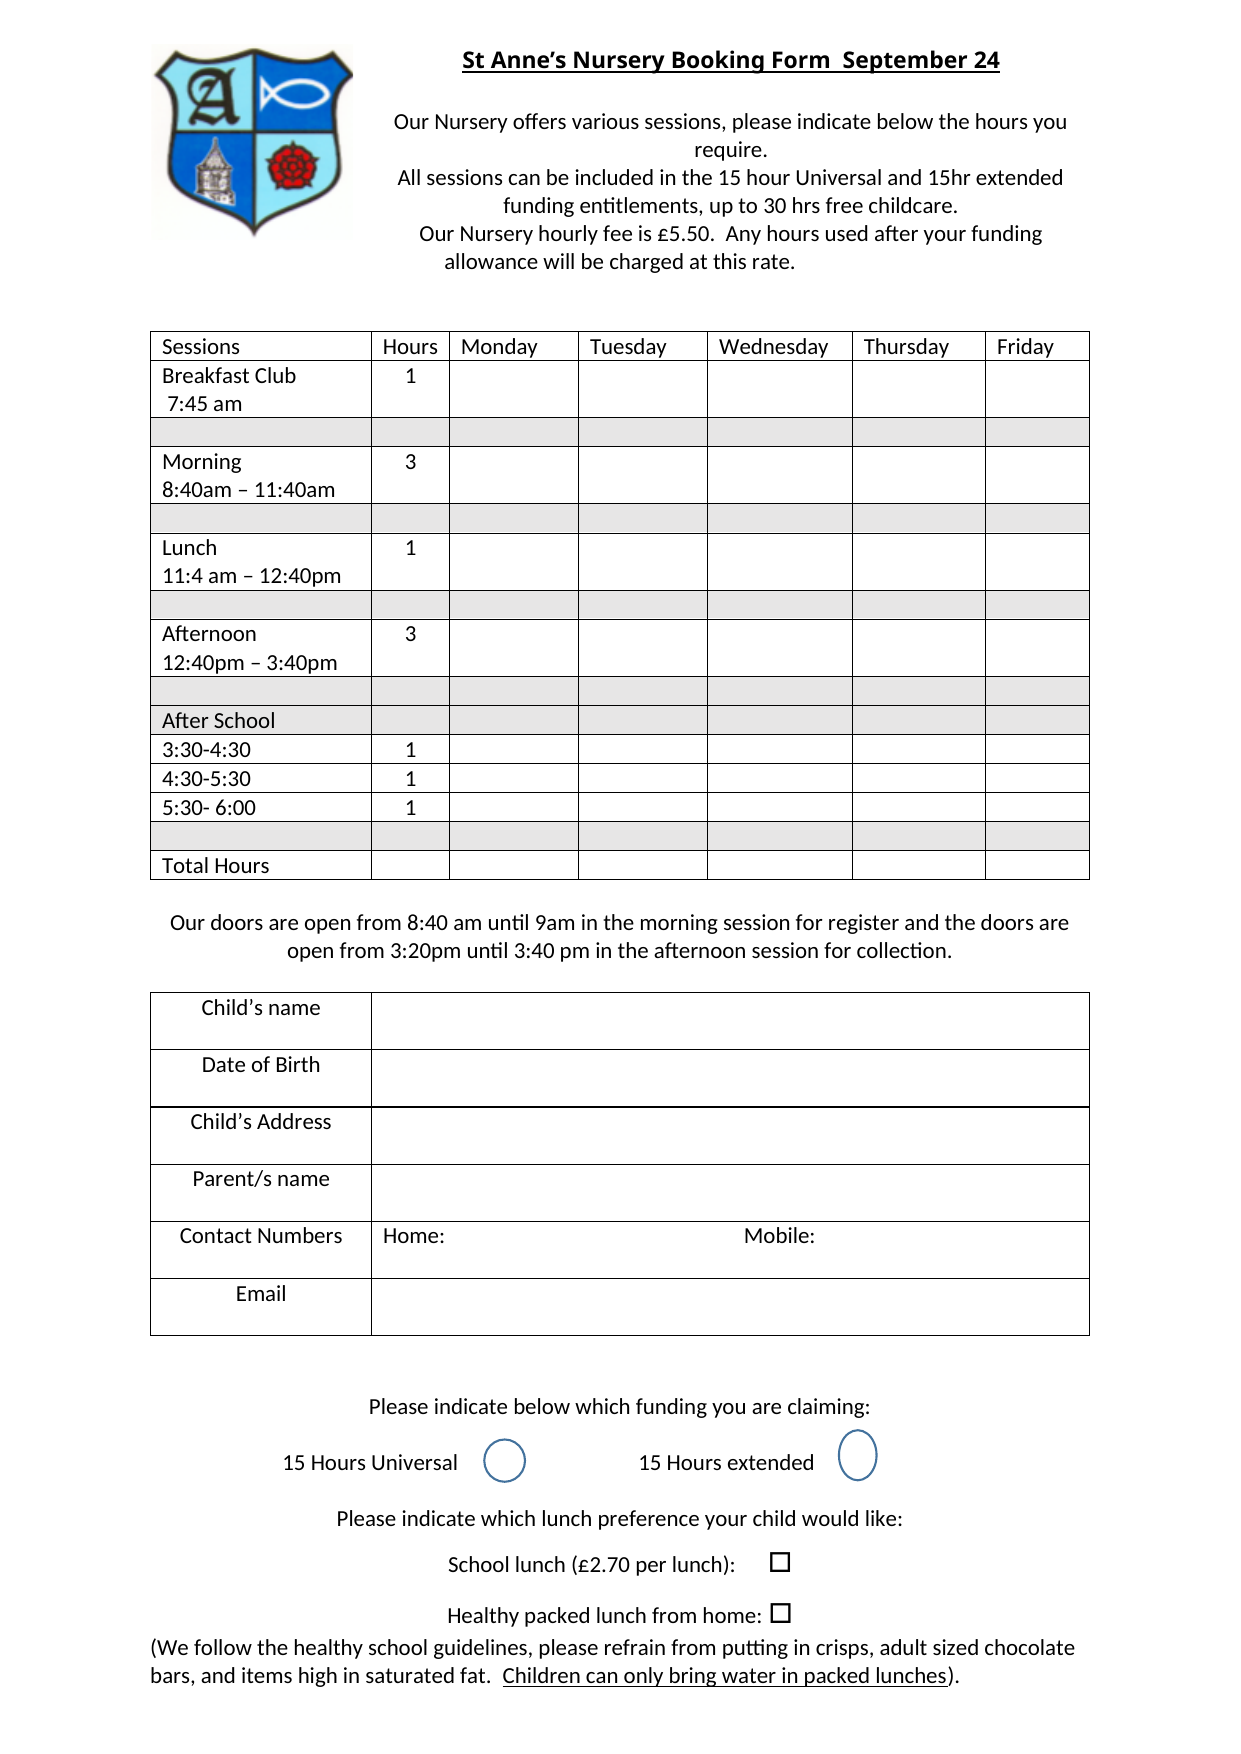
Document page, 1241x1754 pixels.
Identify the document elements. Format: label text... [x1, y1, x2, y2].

table_cell [986, 793, 1089, 821]
table_cell [708, 447, 852, 503]
table_cell 1 [372, 764, 449, 792]
table_cell 1 [372, 735, 449, 763]
table_cell [450, 822, 578, 850]
table_cell [450, 418, 578, 446]
table_cell [372, 418, 449, 446]
table_cell [708, 793, 852, 821]
table_cell [579, 793, 707, 821]
table_cell Afternoon 12:40pm – 3:40pm [151, 620, 371, 676]
table_cell [708, 851, 852, 879]
table_cell [986, 735, 1089, 763]
table_cell [986, 504, 1089, 532]
table_cell [450, 706, 578, 734]
table_cell [372, 1165, 1089, 1221]
table_cell [579, 534, 707, 589]
table_cell [579, 620, 707, 676]
table_cell [986, 418, 1089, 446]
table_cell [372, 677, 449, 705]
table_cell [579, 735, 707, 763]
table_cell [708, 822, 852, 850]
table_cell [853, 447, 985, 503]
table_cell Child’s Address [151, 1108, 371, 1163]
table_header Friday [986, 332, 1089, 360]
table_cell [853, 620, 985, 676]
text 15 Hours Universal 15 Hours extended [871, 1448, 1090, 1476]
text (We follow the healthy school guidelines, please refrain from putting in crisps, adult sized chocolate bars, and items high in saturated fat. Children can only bring water in packed lunches). [150, 1633, 1090, 1689]
table_cell [853, 418, 985, 446]
table_cell [372, 1050, 1089, 1106]
table_cell [853, 677, 985, 705]
table_cell [151, 504, 371, 532]
table_cell Lunch 11:4 am – 12:40pm [151, 534, 371, 589]
table_cell [372, 504, 449, 532]
table_cell 4:30-5:30 [151, 764, 371, 792]
table_cell [708, 620, 852, 676]
table_cell Contact Numbers [151, 1222, 371, 1278]
table_cell [579, 677, 707, 705]
text 15 Hours Universal 15 Hours extended [150, 1448, 488, 1476]
text Our Nursery hourly fee is £5.50. Any hours used after your funding allowance will be charged at this rate. [150, 219, 1090, 275]
table_cell [708, 418, 852, 446]
table_cell [450, 764, 578, 792]
table_cell [853, 534, 985, 589]
table_cell [450, 793, 578, 821]
table_cell [853, 735, 985, 763]
table_cell [450, 735, 578, 763]
table_cell [853, 361, 985, 417]
table_cell [579, 504, 707, 532]
text Please indicate below which funding you are claiming: [150, 1392, 1090, 1420]
table_cell [853, 793, 985, 821]
table_header Monday [450, 332, 578, 360]
table_cell Breakfast Club 7:45 am [151, 361, 371, 417]
table_cell 1 [372, 361, 449, 417]
table_cell [986, 822, 1089, 850]
table_cell [986, 591, 1089, 618]
table_cell Home: Mobile: [372, 1222, 1089, 1278]
table_cell [708, 534, 852, 589]
table_cell [579, 361, 707, 417]
table_cell [708, 706, 852, 734]
table_cell [450, 447, 578, 503]
table_cell [450, 620, 578, 676]
table_cell [986, 620, 1089, 676]
table_cell Morning 8:40am – 11:40am [151, 447, 371, 503]
table_cell [579, 447, 707, 503]
table_cell 3:30-4:30 [151, 735, 371, 763]
table_cell [708, 764, 852, 792]
table_header Thursday [853, 332, 985, 360]
table_cell [708, 735, 852, 763]
text All sessions can be included in the 15 hour Universal and 15hr extended funding entitlements, up to 30 hrs free childcare. [354, 163, 1090, 219]
table_cell [579, 706, 707, 734]
table_cell [853, 504, 985, 532]
table_header Child’s name [151, 993, 371, 1049]
table_cell [372, 1279, 1089, 1335]
table_cell [151, 677, 371, 705]
table_cell [372, 851, 449, 879]
table_cell [450, 504, 578, 532]
table_header Hours [372, 332, 449, 360]
table_cell After School [151, 706, 371, 734]
table_cell [450, 677, 578, 705]
table_cell [986, 677, 1089, 705]
table_cell 1 [372, 793, 449, 821]
table_cell Email [151, 1279, 371, 1335]
table_cell [579, 822, 707, 850]
table_header Wednesday [708, 332, 852, 360]
table_header [372, 993, 1089, 1049]
text Our doors are open from 8:40 am until 9am in the morning session for register and the doors are open from 3:20pm until 3:40 pm in the afternoon session for collection. [150, 908, 1090, 964]
table_cell [372, 822, 449, 850]
text St Anne’s Nursery Booking Form September 24 [354, 44, 1090, 76]
table_cell [853, 764, 985, 792]
table_cell [986, 361, 1089, 417]
table_cell [450, 591, 578, 618]
table_cell [708, 677, 852, 705]
table_cell [986, 706, 1089, 734]
text Please indicate which lunch preference your child would like: [150, 1504, 1090, 1532]
table_cell [151, 591, 371, 618]
table_cell [450, 851, 578, 879]
table_cell [450, 534, 578, 589]
table_cell [853, 851, 985, 879]
table_cell [986, 764, 1089, 792]
text Healthy packed lunch from home: □ [150, 1583, 1090, 1633]
table_cell [579, 418, 707, 446]
table_cell Date of Birth [151, 1050, 371, 1106]
table_cell Parent/s name [151, 1165, 371, 1221]
table_cell 3 [372, 447, 449, 503]
text Our Nursery offers various sessions, please indicate below the hours you require. [354, 107, 1090, 163]
table_cell 1 [372, 534, 449, 589]
text School lunch (£2.70 per lunch): □ [150, 1532, 1090, 1583]
table_cell [151, 418, 371, 446]
table_cell [579, 591, 707, 618]
table_cell [986, 851, 1089, 879]
table_header Tuesday [579, 332, 707, 360]
table_cell [372, 591, 449, 618]
table_cell [708, 504, 852, 532]
table_cell [708, 591, 852, 618]
table_cell 3 [372, 620, 449, 676]
table_cell [853, 706, 985, 734]
table_cell [450, 361, 578, 417]
table_cell [372, 1108, 1089, 1163]
table_cell Total Hours [151, 851, 371, 879]
table_cell [986, 447, 1089, 503]
table_cell [853, 822, 985, 850]
picture [150, 44, 354, 237]
table_cell [151, 822, 371, 850]
table_cell [708, 361, 852, 417]
text 15 Hours Universal 15 Hours extended [521, 1448, 844, 1476]
table_header Sessions [151, 332, 371, 360]
table_cell [579, 764, 707, 792]
table_cell 5:30- 6:00 [151, 793, 371, 821]
table_cell [579, 851, 707, 879]
table_cell [853, 591, 985, 618]
table_cell [986, 534, 1089, 589]
table_cell [372, 706, 449, 734]
